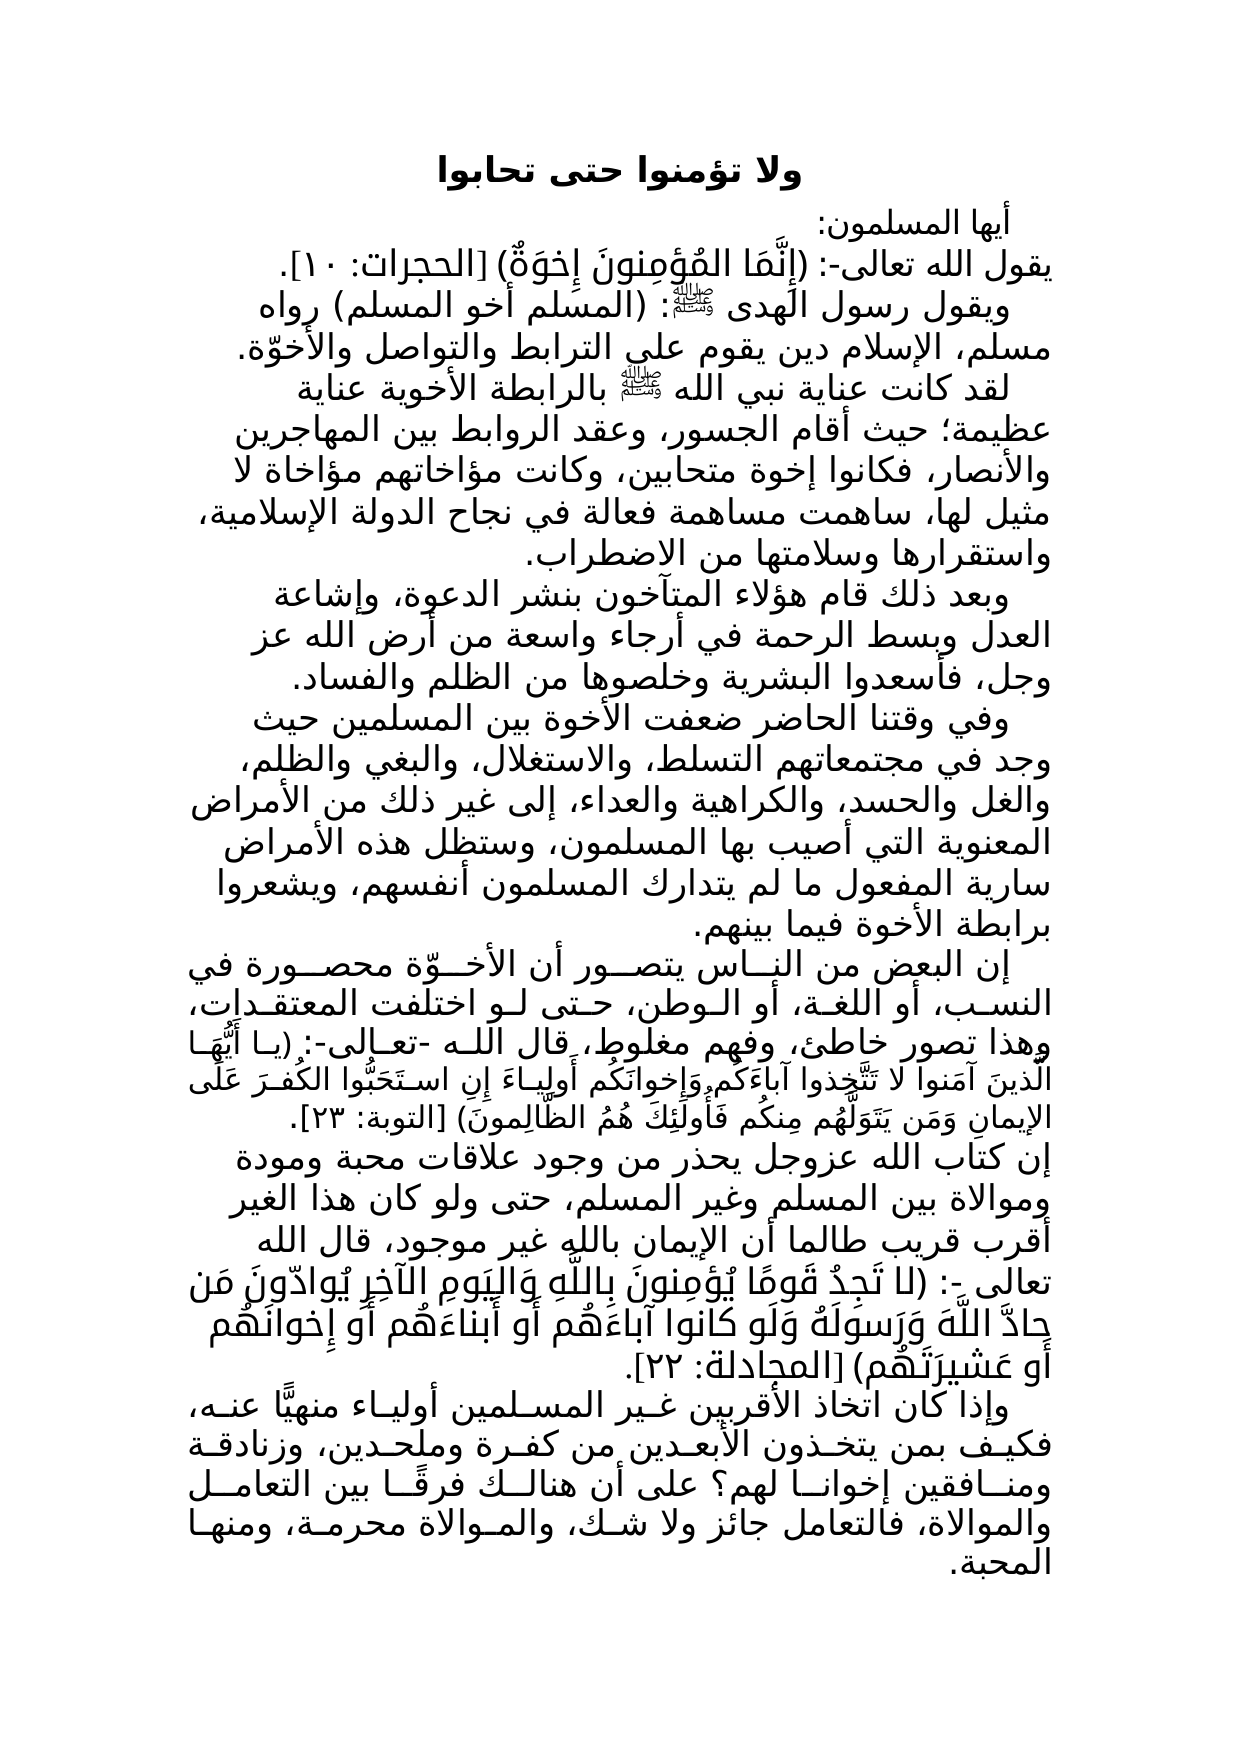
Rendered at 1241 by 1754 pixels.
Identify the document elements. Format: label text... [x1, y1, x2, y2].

text وإذا كان اتخاذ الأقربين غير المسلمين أولياء منهيًّا عنه، فكيف بمن يتخذون الأبعدين من كفرة وملحدين، وزنادقة ومنافقين إخوانا لهم؟ على أن هنالك فرقًا بين التعامل والموالاة، فالتعامل جائز ولا شك، والموالاة محرمة، ومنها المحبة. [187, 1387, 1053, 1583]
text لقد كانت عناية نبي الله ﷺ بالرابطة الأخوية عناية عظيمة؛ حيث أقام الجسور، وعقد الروابط بين المهاجرين والأنصار، فكانوا إخوة متحابين، وكانت مؤاخاتهم مؤاخاة لا مثيل لها، ساهمت مساهمة فعالة في نجاح الدولة الإسلامية، واستقرارها وسلامتها من الاضطراب. [187, 367, 1053, 574]
text ويقول رسول الهدى ﷺ: (المسلم أخو المسلم) رواه مسلم، الإسلام دين يقوم على الترابط والتواصل والأخوّة. [187, 285, 1053, 367]
text إن البعض من الناس يتصور أن الأخوّة محصورة في النسب، أو اللغة، أو الوطن، حتی لو اختلفت المعتقدات، وهذا تصور خاطئ، وفهم مغلوط، قال الله -تعالی-: ﴿يا أَيُّهَا الَّذينَ آمَنوا لا تَتَّخِذوا آباءَكُم وَإِخوانَكُم أَولِياءَ إِنِ استَحَبُّوا الكُفرَ عَلَى الإيمانِ وَمَن يَتَوَلَّهُم مِنكُم فَأُولئِكَ هُمُ الظّالِمونَ﴾ [التوبة: ٢٣]. [187, 945, 1053, 1137]
text يقول الله تعالى-: ﴿إِنَّمَا المُؤمِنونَ إِخوَةٌ﴾ [الحجرات: ١٠]. [187, 243, 1053, 285]
text أيها المسلمون: [187, 204, 1053, 243]
text ولا تؤمنوا حتى تحابوا [187, 150, 1053, 191]
text وبعد ذلك قام هؤلاء المتآخون بنشر الدعوة، وإشاعة العدل وبسط الرحمة في أرجاء واسعة من أرض الله عز وجل، فأسعدوا البشرية وخلصوها من الظلم والفساد. [187, 574, 1053, 697]
text وفي وقتنا الحاضر ضعفت الأخوة بين المسلمين حيث وجد في مجتمعاتهم التسلط، والاستغلال، والبغي والظلم، والغل والحسد، والكراهية والعداء، إلى غير ذلك من الأمراض المعنوية التي أصيب بها المسلمون، وستظل هذه الأمراض سارية المفعول ما لم يتدارك المسلمون أنفسهم، ويشعروا برابطة الأخوة فيما بينهم. [187, 697, 1053, 945]
text إن كتاب الله عزوجل يحذر من وجود علاقات محبة ومودة وموالاة بين المسلم وغير المسلم، حتى ولو كان هذا الغير أقرب قريب طالما أن الإيمان بالله غير موجود، قال الله تعالى -: ﴿لا تَجِدُ قَومًا يُؤمِنونَ بِاللَّهِ وَاليَومِ الآخِرِ يُوادّونَ مَن حادَّ اللَّهَ وَرَسولَهُ وَلَو كانوا آباءَهُم أَو أَبناءَهُم أَو إِخوانَهُم أَو عَشيرَتَهُم﴾ [المجادلة: ٢٢]. [187, 1137, 1053, 1387]
